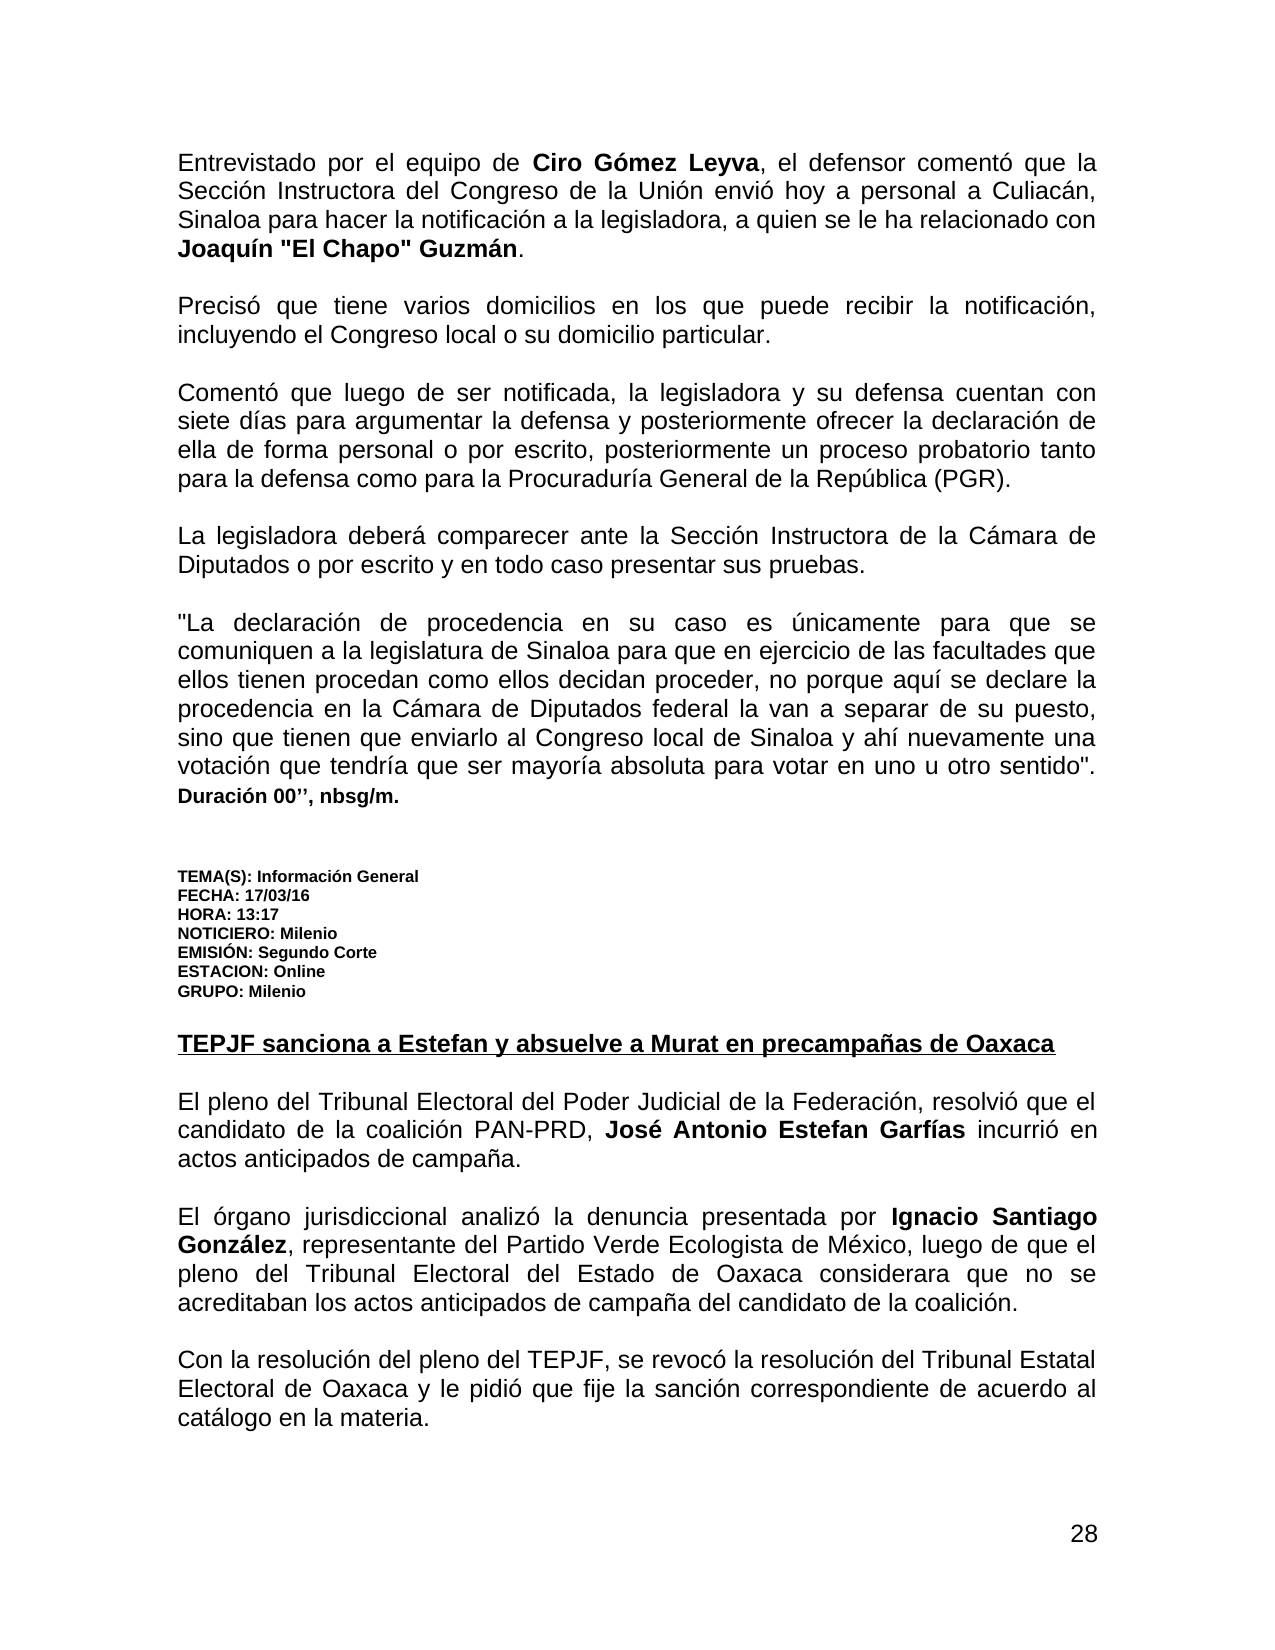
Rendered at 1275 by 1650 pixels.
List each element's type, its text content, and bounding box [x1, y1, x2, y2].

text ESTACION: Online [177, 962, 1098, 981]
text Entrevistado por el equipo de Ciro Gómez Leyva, el defensor comentó que la Sección Instructora del Congreso de la Unión envió hoy a personal a Culiacán, Sinaloa para hacer la notificación a la legisladora, a quien se le ha relacionado con Joaquín "El Chapo" Guzmán. [177, 148, 1098, 263]
text HORA: 13:17 [177, 905, 1098, 924]
text GRUPO: Milenio [177, 981, 1098, 1001]
text El órgano jurisdiccional analizó la denuncia presentada por Ignacio Santiago González, representante del Partido Verde Ecologista de México, luego de que el pleno del Tribunal Electoral del Estado de Oaxaca considerara que no se acreditaban los actos anticipados de campaña del candidato de la coalición. [177, 1202, 1098, 1317]
text "La declaración de procedencia en su caso es únicamente para que se comuniquen a la legislatura de Sinaloa para que en ejercicio de las facultades que ellos tienen procedan como ellos decidan proceder, no porque aquí se declare la procedencia en la Cámara de Diputados federal la van a separar de su puesto, sino que tienen que enviarlo al Congreso local de Sinaloa y ahí nuevamente una votación que tendría que ser mayoría absoluta para votar en uno u otro sentido". Duración 00’’, nbsg/m. [177, 608, 1098, 809]
text Con la resolución del pleno del TEPJF, se revocó la resolución del Tribunal Estatal Electoral de Oaxaca y le pidió que fije la sanción correspondiente de acuerdo al catálogo en la materia. [177, 1346, 1098, 1432]
text Precisó que tiene varios domicilios en los que puede recibir la notificación, incluyendo el Congreso local o su domicilio particular. [177, 291, 1098, 349]
text EMISIÓN: Segundo Corte [177, 943, 1098, 962]
text TEMA(S): Información General [177, 866, 1098, 886]
text El pleno del Tribunal Electoral del Poder Judicial de la Federación, resolvió que el candidato de la coalición PAN-PRD, José Antonio Estefan Garfías incurrió en actos anticipados de campaña. [177, 1087, 1098, 1173]
text La legisladora deberá comparecer ante la Sección Instructora de la Cámara de Diputados o por escrito y en todo caso presentar sus pruebas. [177, 521, 1098, 579]
text TEPJF sanciona a Estefan y absuelve a Murat en precampañas de Oaxaca [177, 1029, 1098, 1058]
text NOTICIERO: Milenio [177, 924, 1098, 943]
text FECHA: 17/03/16 [177, 886, 1098, 905]
text Comentó que luego de ser notificada, la legisladora y su defensa cuentan con siete días para argumentar la defensa y posteriormente ofrecer la declaración de ella de forma personal o por escrito, posteriormente un proceso probatorio tanto para la defensa como para la Procuraduría General de la República (PGR). [177, 378, 1098, 493]
